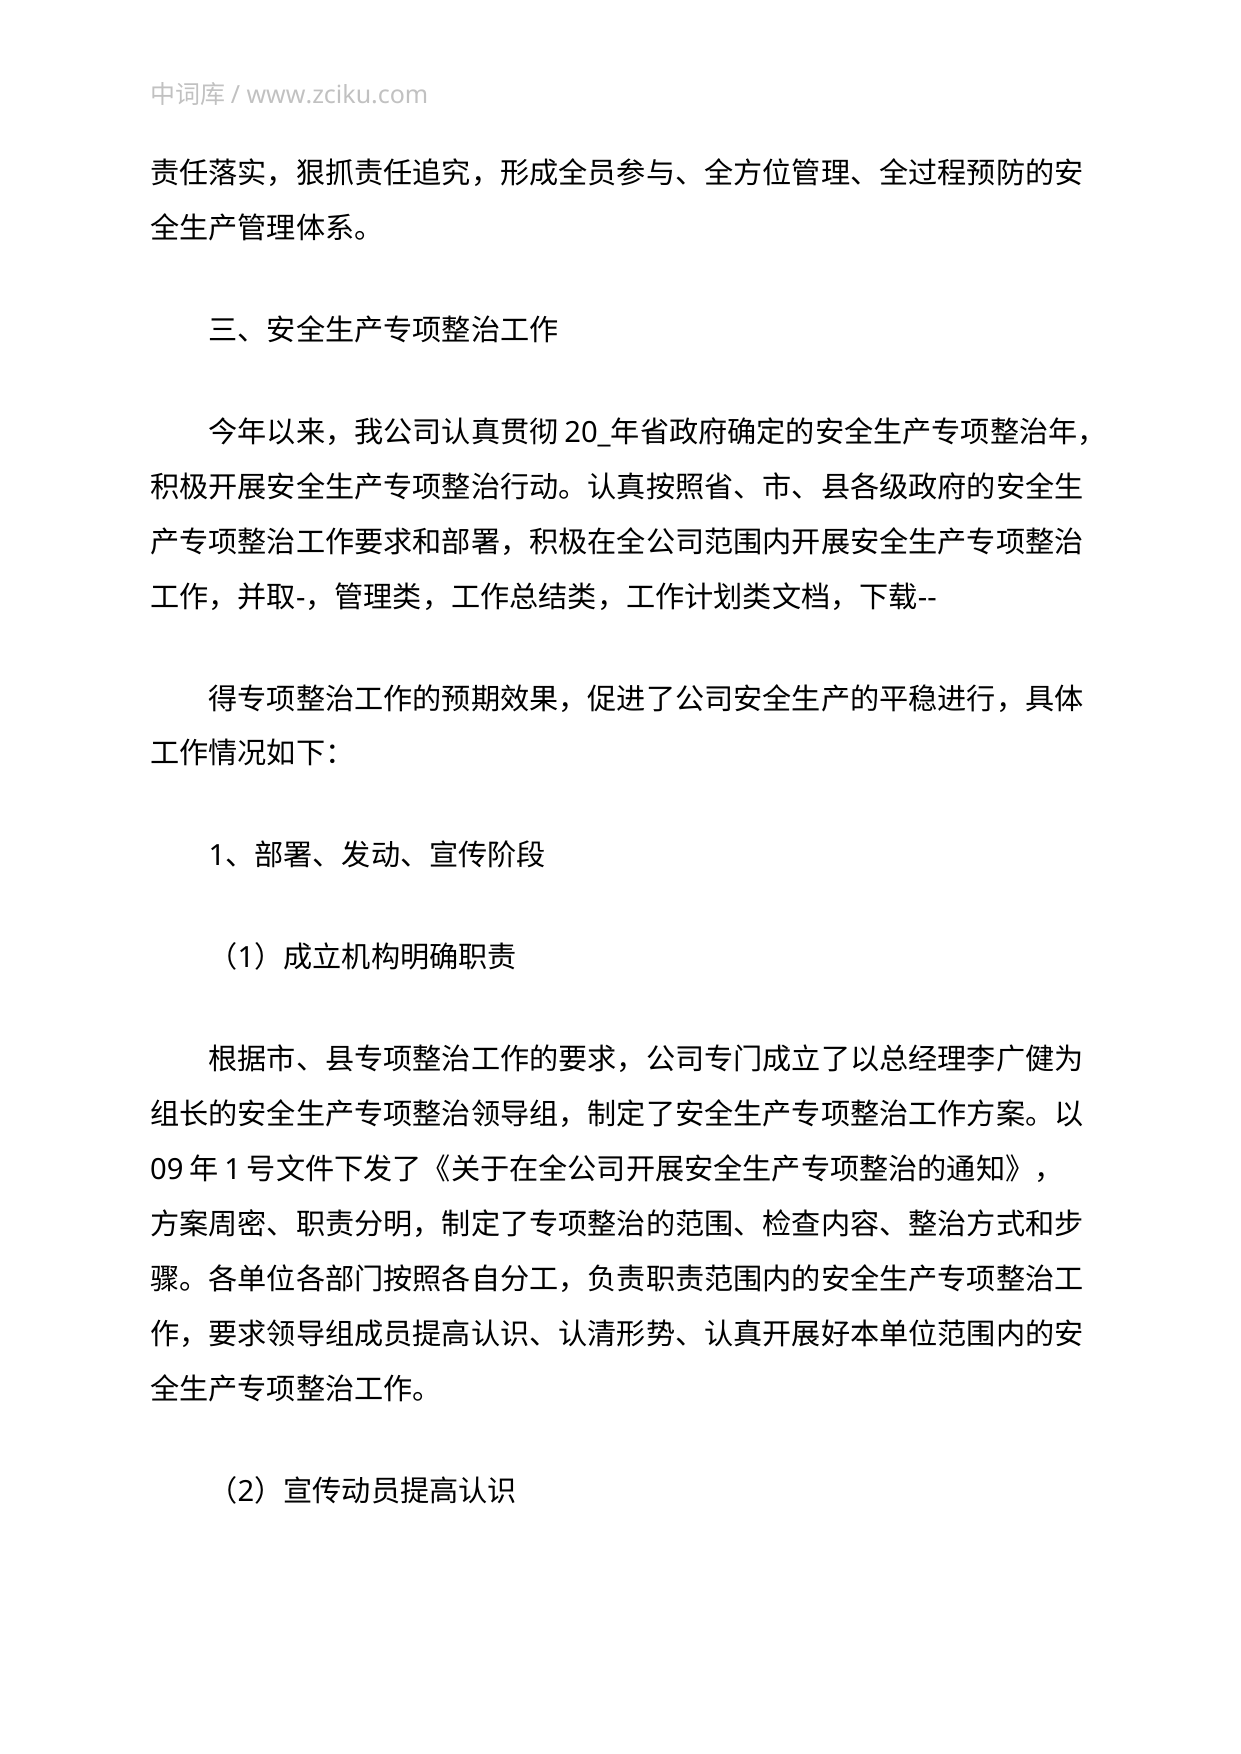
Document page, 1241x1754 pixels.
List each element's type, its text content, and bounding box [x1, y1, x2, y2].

text 得专项整治工作的预期效果，促进了公司安全生产的平稳进行，具体工作情况如下： [150, 675, 1090, 772]
text 根据市、县专项整治工作的要求，公司专门成立了以总经理李广健为组长的安全生产专项整治领导组，制定了安全生产专项整治工作方案。以09年1号文件下发了《关于在全公司开展安全生产专项整治的通知》，方案周密、职责分明，制定了专项整治的范围、检查内容、整治方式和步骤。各单位各部门按照各自分工，负责职责范围内的安全生产专项整治工作，要求领导组成员提高认识、认清形势、认真开展好本单位范围内的安全生产专项整治工作。 [150, 1036, 1090, 1408]
text （1）成立机构明确职责 [150, 934, 1090, 976]
text 三、安全生产专项整治工作 [150, 307, 1090, 349]
text （2）宣传动员提高认识 [150, 1467, 1090, 1509]
text 今年以来，我公司认真贯彻20_年省政府确定的安全生产专项整治年，积极开展安全生产专项整治行动。认真按照省、市、县各级政府的安全生产专项整治工作要求和部署，积极在全公司范围内开展安全生产专项整治工作，并取-，管理类，工作总结类，工作计划类文档，下载-- [150, 408, 1090, 616]
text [150, 150, 1090, 247]
text 1、部署、发动、宣传阶段 [150, 832, 1090, 874]
